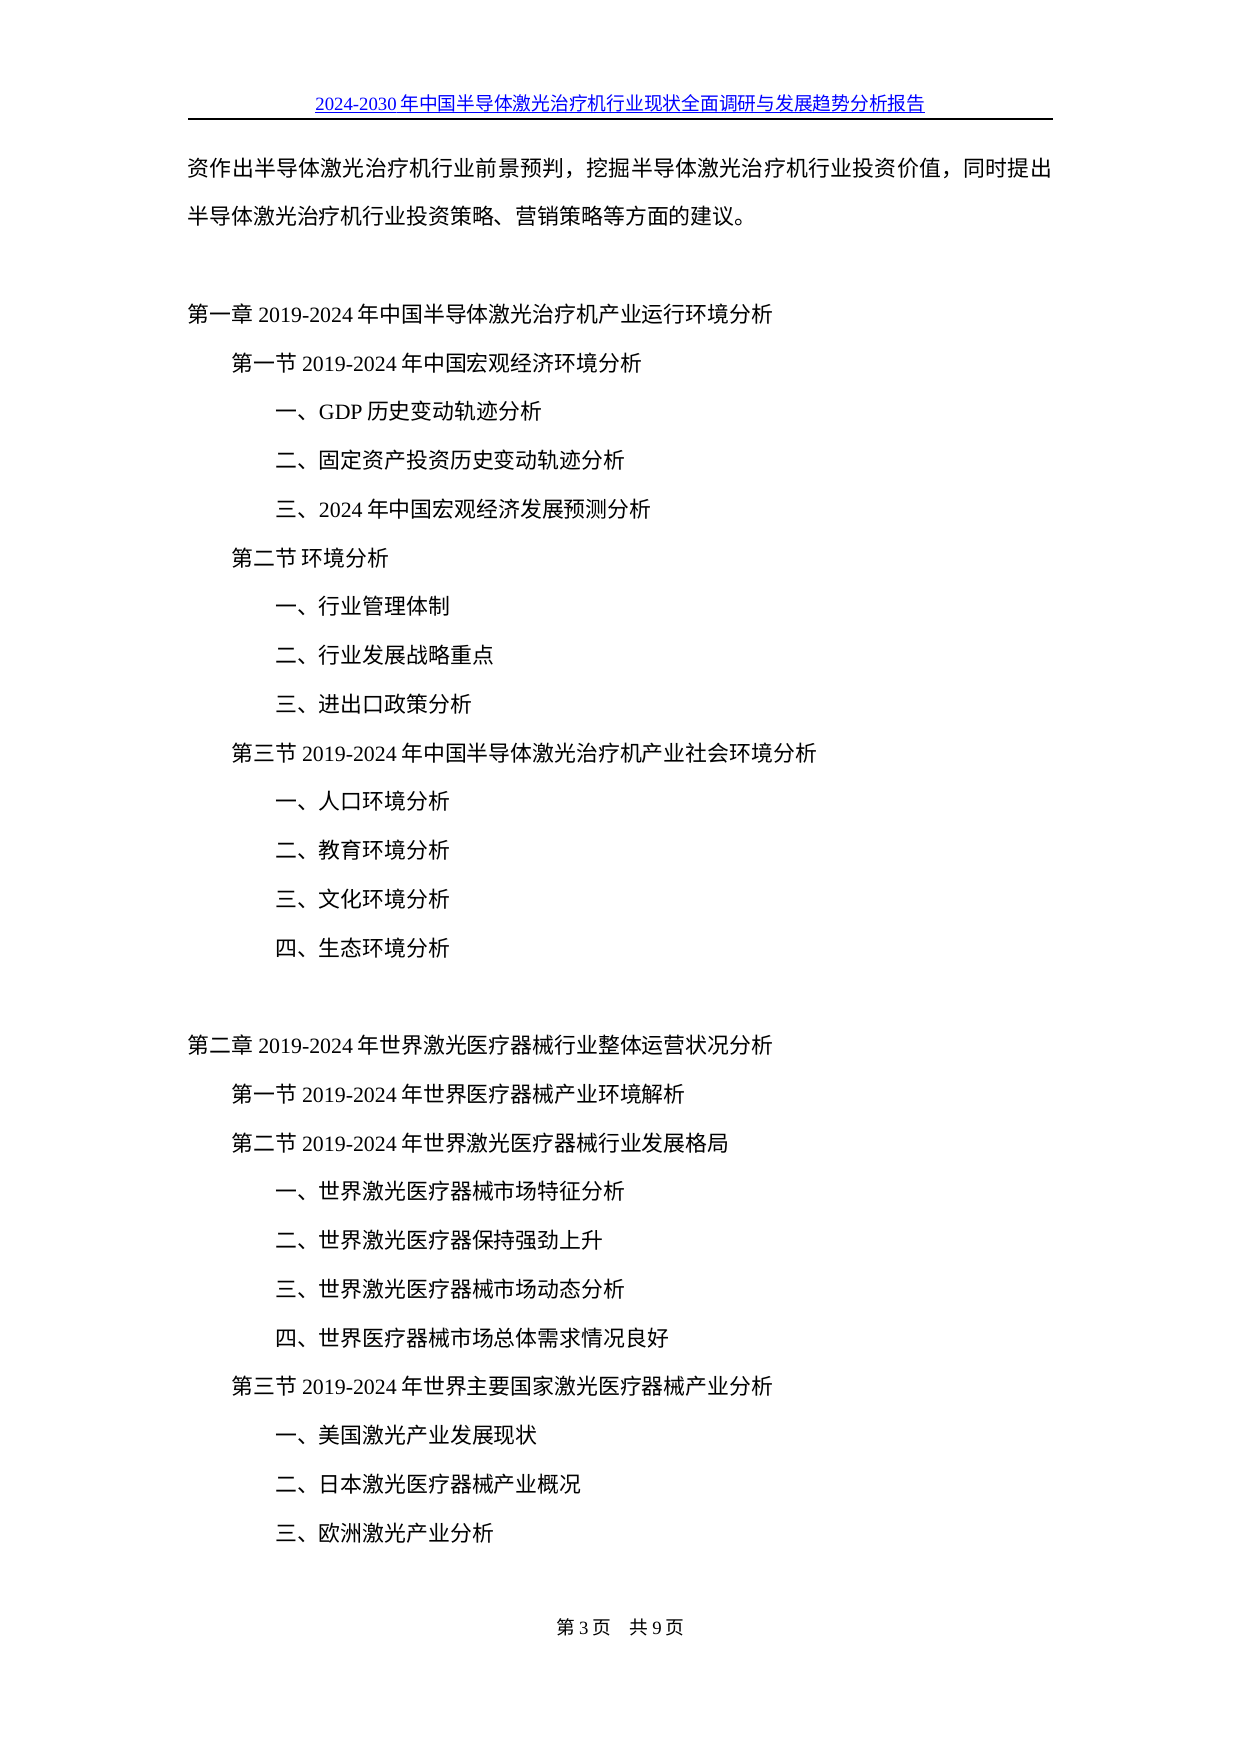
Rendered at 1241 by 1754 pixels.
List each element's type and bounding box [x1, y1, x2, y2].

text [187, 150, 1053, 1548]
